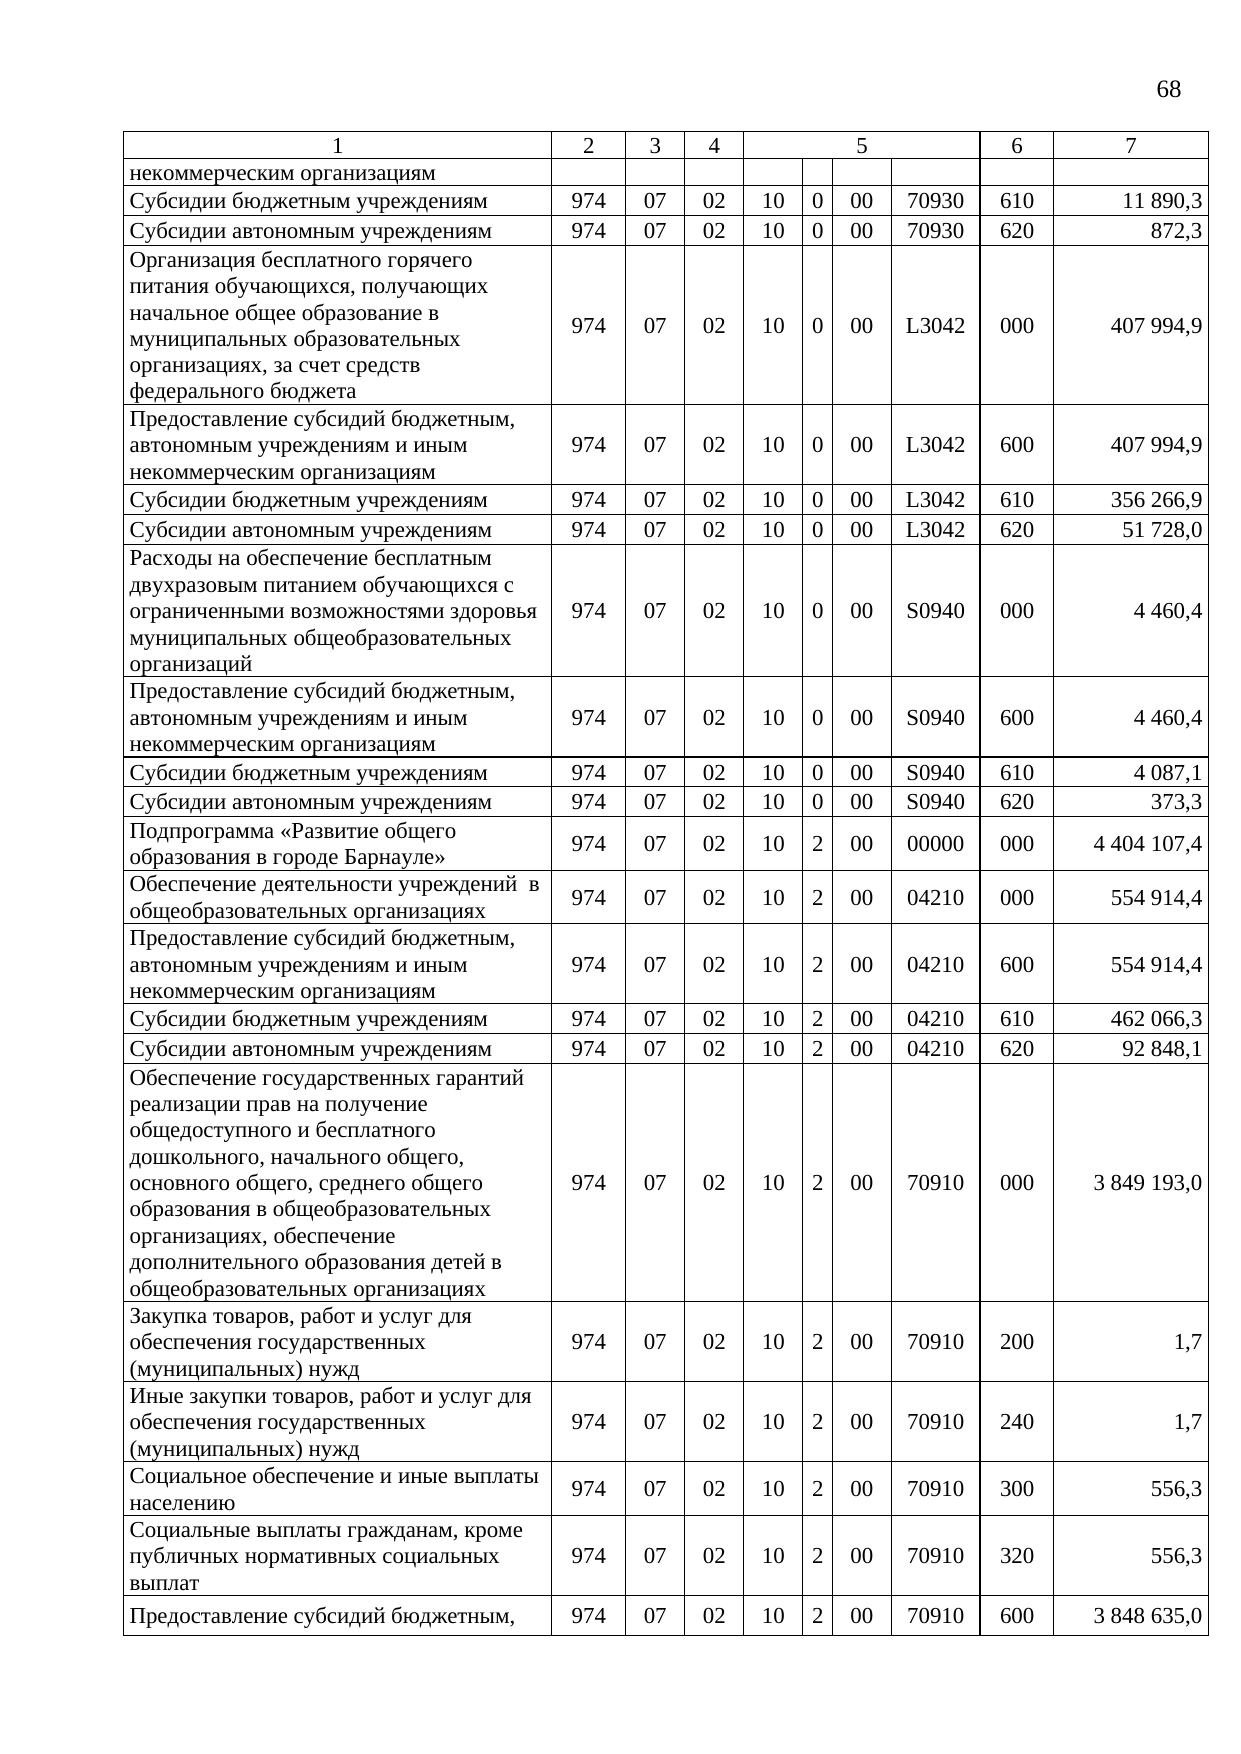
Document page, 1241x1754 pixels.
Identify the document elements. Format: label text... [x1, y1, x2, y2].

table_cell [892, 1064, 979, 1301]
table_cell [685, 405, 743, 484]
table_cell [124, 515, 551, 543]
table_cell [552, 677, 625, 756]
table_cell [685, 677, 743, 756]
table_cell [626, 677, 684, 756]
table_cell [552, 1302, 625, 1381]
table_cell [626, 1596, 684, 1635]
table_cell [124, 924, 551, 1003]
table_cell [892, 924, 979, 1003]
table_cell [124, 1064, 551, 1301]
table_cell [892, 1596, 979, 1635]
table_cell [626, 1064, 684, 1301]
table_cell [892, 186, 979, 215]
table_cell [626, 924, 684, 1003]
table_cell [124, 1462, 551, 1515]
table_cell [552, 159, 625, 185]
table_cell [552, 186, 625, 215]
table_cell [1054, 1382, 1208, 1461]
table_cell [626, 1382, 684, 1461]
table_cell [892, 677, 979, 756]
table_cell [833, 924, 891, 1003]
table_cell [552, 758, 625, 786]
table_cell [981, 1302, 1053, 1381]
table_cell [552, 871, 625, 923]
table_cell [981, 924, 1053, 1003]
table_header 3 [626, 132, 684, 158]
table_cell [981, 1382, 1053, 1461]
table_header 1 [124, 132, 551, 158]
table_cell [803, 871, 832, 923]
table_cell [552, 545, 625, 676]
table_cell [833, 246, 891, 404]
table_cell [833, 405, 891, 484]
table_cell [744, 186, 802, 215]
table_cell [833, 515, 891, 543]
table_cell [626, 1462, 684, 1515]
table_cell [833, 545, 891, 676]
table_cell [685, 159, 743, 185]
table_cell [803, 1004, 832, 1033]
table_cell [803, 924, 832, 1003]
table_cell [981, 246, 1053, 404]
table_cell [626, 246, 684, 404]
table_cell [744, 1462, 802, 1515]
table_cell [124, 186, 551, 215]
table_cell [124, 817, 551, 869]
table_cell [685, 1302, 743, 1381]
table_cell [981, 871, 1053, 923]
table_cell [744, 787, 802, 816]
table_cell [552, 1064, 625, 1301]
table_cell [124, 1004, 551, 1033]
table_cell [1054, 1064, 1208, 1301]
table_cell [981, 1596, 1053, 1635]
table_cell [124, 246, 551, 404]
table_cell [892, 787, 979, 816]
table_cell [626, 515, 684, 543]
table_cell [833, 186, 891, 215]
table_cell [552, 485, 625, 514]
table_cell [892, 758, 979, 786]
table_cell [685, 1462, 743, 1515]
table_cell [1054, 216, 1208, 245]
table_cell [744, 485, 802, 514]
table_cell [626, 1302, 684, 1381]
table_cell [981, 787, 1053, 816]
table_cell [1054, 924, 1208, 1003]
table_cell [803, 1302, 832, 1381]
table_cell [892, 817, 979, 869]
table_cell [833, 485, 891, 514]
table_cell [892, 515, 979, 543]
table_header 6 [981, 132, 1053, 158]
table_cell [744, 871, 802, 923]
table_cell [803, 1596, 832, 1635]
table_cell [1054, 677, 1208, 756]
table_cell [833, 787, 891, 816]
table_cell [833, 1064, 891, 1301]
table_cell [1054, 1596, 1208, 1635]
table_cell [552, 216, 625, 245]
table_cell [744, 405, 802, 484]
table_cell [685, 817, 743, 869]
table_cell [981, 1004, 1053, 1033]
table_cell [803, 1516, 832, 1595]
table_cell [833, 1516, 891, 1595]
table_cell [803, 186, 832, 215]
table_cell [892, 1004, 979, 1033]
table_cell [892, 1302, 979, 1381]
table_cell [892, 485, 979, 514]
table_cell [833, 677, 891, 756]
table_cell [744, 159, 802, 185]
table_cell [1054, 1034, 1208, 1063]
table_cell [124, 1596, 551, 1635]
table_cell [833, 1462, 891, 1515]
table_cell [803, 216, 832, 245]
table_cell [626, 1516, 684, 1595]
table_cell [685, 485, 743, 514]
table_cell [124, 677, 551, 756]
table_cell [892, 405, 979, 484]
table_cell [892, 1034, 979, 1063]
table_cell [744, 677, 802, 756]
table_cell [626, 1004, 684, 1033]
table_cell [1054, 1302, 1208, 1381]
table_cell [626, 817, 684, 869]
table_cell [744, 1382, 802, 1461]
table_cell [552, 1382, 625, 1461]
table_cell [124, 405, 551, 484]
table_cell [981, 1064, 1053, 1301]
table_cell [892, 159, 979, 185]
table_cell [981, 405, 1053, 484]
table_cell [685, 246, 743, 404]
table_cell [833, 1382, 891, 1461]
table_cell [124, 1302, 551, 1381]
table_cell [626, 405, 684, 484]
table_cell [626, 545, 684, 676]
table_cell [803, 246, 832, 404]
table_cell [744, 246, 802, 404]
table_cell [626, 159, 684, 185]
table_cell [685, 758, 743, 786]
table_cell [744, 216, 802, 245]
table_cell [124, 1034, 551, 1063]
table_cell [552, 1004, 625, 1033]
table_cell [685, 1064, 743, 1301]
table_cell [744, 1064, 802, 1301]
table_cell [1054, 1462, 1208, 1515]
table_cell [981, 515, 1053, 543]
table_header 7 [1054, 132, 1208, 158]
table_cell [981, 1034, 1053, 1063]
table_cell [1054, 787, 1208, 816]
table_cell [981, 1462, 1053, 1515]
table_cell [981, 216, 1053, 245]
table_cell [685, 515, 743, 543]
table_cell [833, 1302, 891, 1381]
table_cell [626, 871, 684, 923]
table_header 4 [685, 132, 743, 158]
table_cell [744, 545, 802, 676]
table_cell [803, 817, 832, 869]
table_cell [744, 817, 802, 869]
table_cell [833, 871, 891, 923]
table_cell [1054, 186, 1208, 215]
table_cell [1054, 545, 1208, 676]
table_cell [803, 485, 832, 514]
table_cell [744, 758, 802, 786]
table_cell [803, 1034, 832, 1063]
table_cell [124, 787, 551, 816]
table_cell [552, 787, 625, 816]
table_header 2 [552, 132, 625, 158]
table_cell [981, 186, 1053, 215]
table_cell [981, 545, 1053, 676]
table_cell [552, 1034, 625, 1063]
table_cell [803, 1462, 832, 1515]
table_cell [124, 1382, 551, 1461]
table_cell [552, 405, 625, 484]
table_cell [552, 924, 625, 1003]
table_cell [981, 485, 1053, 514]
table_header 5 [744, 132, 979, 158]
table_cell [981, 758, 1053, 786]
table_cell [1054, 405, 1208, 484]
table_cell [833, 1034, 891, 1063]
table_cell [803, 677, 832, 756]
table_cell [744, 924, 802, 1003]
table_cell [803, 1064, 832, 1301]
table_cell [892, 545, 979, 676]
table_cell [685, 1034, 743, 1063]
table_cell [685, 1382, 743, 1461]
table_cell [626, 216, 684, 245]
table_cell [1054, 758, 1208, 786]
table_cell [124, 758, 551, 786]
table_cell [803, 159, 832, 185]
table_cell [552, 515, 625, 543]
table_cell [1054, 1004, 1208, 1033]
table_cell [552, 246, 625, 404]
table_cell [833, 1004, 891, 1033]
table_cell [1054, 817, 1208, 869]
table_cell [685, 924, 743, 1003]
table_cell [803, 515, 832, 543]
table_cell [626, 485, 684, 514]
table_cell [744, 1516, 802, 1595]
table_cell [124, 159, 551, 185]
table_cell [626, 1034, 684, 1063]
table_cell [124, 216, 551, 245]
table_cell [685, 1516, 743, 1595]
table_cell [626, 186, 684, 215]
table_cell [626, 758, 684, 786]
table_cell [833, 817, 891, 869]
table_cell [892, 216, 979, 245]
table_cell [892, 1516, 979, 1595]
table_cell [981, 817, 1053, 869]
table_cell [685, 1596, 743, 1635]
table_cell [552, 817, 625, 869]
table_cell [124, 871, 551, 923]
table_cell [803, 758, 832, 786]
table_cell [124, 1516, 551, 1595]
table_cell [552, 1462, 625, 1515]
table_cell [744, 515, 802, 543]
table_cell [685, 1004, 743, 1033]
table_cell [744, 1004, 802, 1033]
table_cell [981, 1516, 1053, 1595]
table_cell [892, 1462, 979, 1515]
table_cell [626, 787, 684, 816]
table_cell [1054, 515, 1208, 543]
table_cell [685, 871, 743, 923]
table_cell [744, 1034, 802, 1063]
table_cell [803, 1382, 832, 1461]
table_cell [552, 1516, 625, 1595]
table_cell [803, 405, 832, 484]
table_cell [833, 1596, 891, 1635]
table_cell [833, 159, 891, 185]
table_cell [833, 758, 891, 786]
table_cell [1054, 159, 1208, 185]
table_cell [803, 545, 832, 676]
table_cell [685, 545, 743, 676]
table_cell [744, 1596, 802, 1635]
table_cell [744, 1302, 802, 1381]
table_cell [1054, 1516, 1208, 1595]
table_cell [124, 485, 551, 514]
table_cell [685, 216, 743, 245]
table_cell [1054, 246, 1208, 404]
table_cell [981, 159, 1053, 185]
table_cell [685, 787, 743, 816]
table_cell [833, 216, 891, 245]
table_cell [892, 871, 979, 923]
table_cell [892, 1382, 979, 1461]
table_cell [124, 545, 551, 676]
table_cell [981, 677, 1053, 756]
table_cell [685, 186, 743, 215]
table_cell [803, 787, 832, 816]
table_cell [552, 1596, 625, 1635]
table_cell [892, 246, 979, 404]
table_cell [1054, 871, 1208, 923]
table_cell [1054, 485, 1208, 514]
